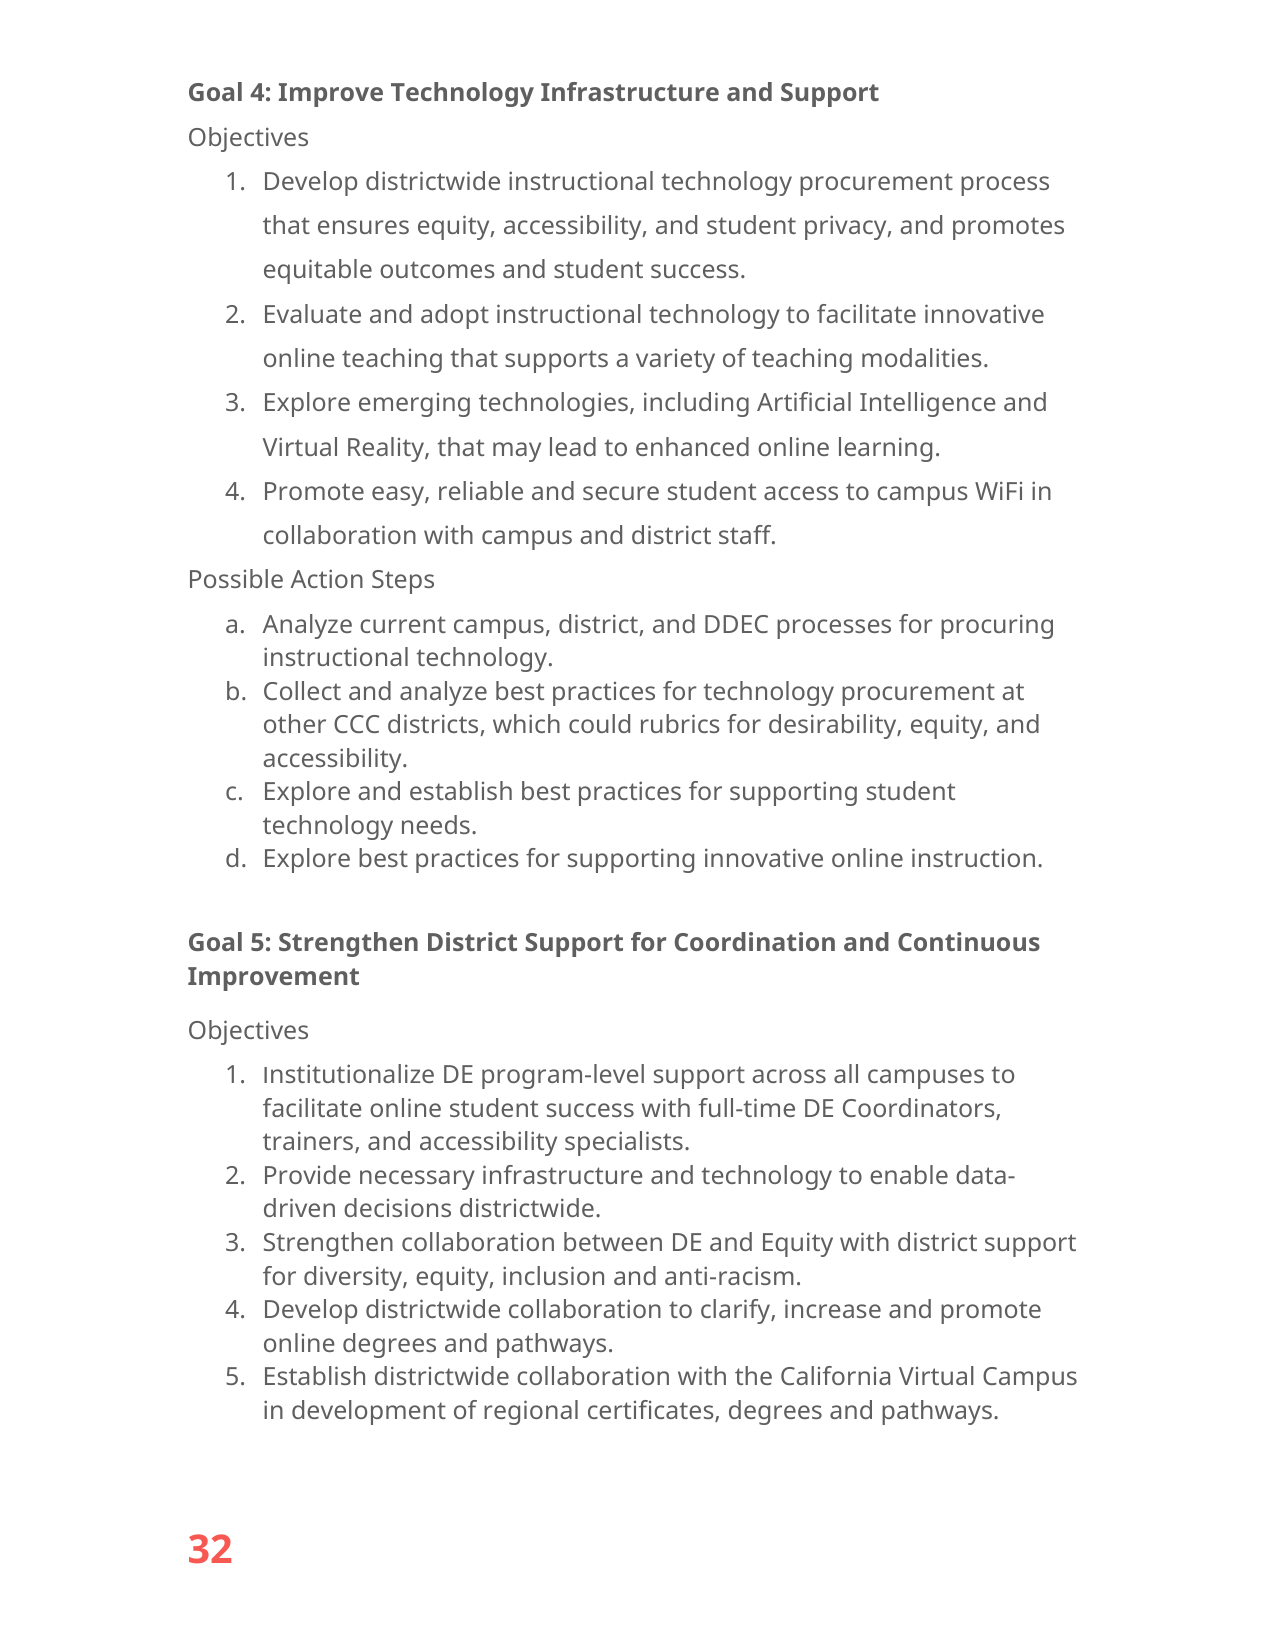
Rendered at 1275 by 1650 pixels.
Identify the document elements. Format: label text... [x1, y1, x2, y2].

subtitle Possible Action Steps [187, 562, 1087, 596]
list Develop districtwide instructional technology procurement process that ensures equity, accessibility, and student privacy, and promotes equitable outcomes and student success. [225, 163, 1087, 286]
list Explore emerging technologies, including Artificial Intelligence and Virtual Reality, that may lead to enhanced online learning. [225, 385, 1087, 463]
list Provide necessary infrastructure and technology to enable data-driven decisions districtwide. [225, 1158, 1087, 1225]
list Institutionalize DE program-level support across all campuses to facilitate online student success with full-time DE Coordinators, trainers, and accessibility specialists. [225, 1057, 1087, 1158]
list Establish districtwide collaboration with the California Virtual Campus in development of regional certificates, degrees and pathways. [225, 1359, 1087, 1426]
subtitle Objectives [187, 119, 1087, 153]
subtitle Objectives [187, 1013, 1087, 1047]
text Goal 5: Strengthen District Support for Coordination and Continuous Improvement [187, 925, 1087, 992]
list Strengthen collaboration between DE and Equity with district support for diversity, equity, inclusion and anti-racism. [225, 1225, 1087, 1292]
list Explore best practices for supporting innovative online instruction. [225, 841, 1087, 874]
list Evaluate and adopt instructional technology to facilitate innovative online teaching that supports a variety of teaching modalities. [225, 296, 1087, 375]
list Explore and establish best practices for supporting student technology needs. [225, 774, 1087, 841]
subtitle Goal 4: Improve Technology Infrastructure and Support [187, 75, 1087, 109]
list Analyze current campus, district, and DDEC processes for procuring instructional technology. [225, 606, 1087, 673]
list Collect and analyze best practices for technology procurement at other CCC districts, which could rubrics for desirability, equity, and accessibility. [225, 673, 1087, 774]
list Promote easy, reliable and secure student access to campus WiFi in collaboration with campus and district staff. [225, 473, 1087, 552]
list Develop districtwide collaboration to clarify, increase and promote online degrees and pathways. [225, 1292, 1087, 1359]
